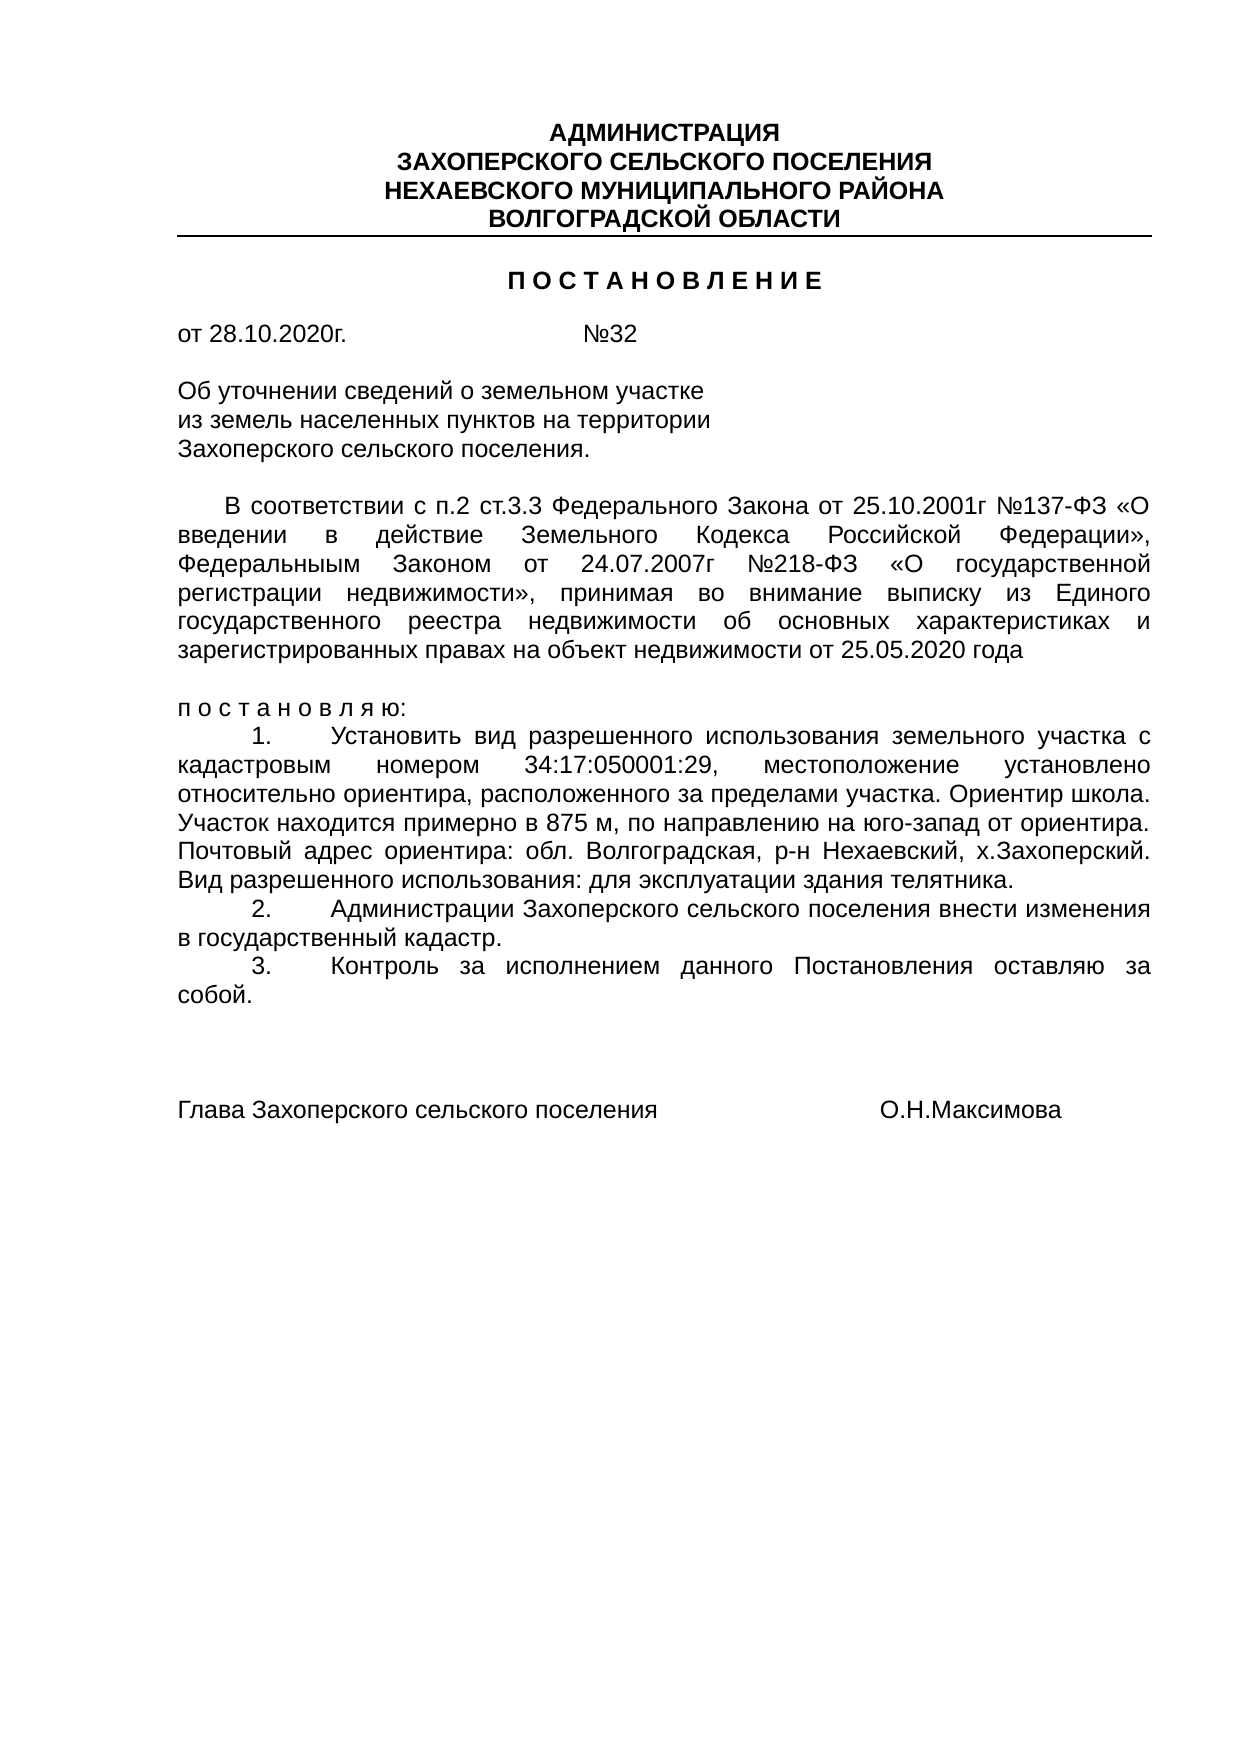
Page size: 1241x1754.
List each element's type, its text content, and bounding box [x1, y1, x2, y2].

text НЕХАЕВСКОГО МУНИЦИПАЛЬНОГО РАЙОНА [177, 176, 1152, 204]
list Администрации Захоперского сельского поселения внести изменения в государственный кадастр. [177, 894, 1152, 951]
text от 28.10.2020г. №32 [177, 319, 1152, 347]
text ЗАХОПЕРСКОГО СЕЛЬСКОГО ПОСЕЛЕНИЯ [177, 147, 1152, 176]
text из земель населенных пунктов на территории [177, 405, 1152, 434]
text п о с т а н о в л я ю: [177, 692, 1152, 721]
text П О С Т А Н О В Л Е Н И Е [177, 266, 1152, 295]
text ВОЛГОГРАДСКОЙ ОБЛАСТИ [177, 204, 1152, 235]
list Контроль за исполнением данного Постановления оставляю за собой. [177, 951, 1152, 1009]
list Установить вид разрешенного использования земельного участка с кадастровым номером 34:17:050001:29, местоположение установлено относительно ориентира, расположенного за пределами участка. Ориентир школа. Участок находится примерно в 875 м, по направлению на юго-запад от ориентира. Почтовый адрес ориентира: обл. Волгоградская, р-н Нехаевский, х.Захоперский. Вид разрешенного использования: для эксплуатации здания телятника. [177, 721, 1152, 894]
text В соответствии с п.2 ст.3.3 Федерального Закона от 25.10.2001г №137-ФЗ «О введении в действие Земельного Кодекса Российской Федерации», Федеральныым Законом от 24.07.2007г №218-ФЗ «О государственной регистрации недвижимости», принимая во внимание выписку из Единого государственного реестра недвижимости об основных характеристиках и зарегистрированных правах на объект недвижимости от 25.05.2020 года [177, 491, 1152, 664]
text Глава Захоперского сельского поселения О.Н.Максимова [177, 1095, 1152, 1124]
text Об уточнении сведений о земельном участке [177, 376, 1152, 405]
text Захоперского сельского поселения. [177, 434, 1152, 462]
text АДМИНИСТРАЦИЯ [177, 118, 1152, 147]
